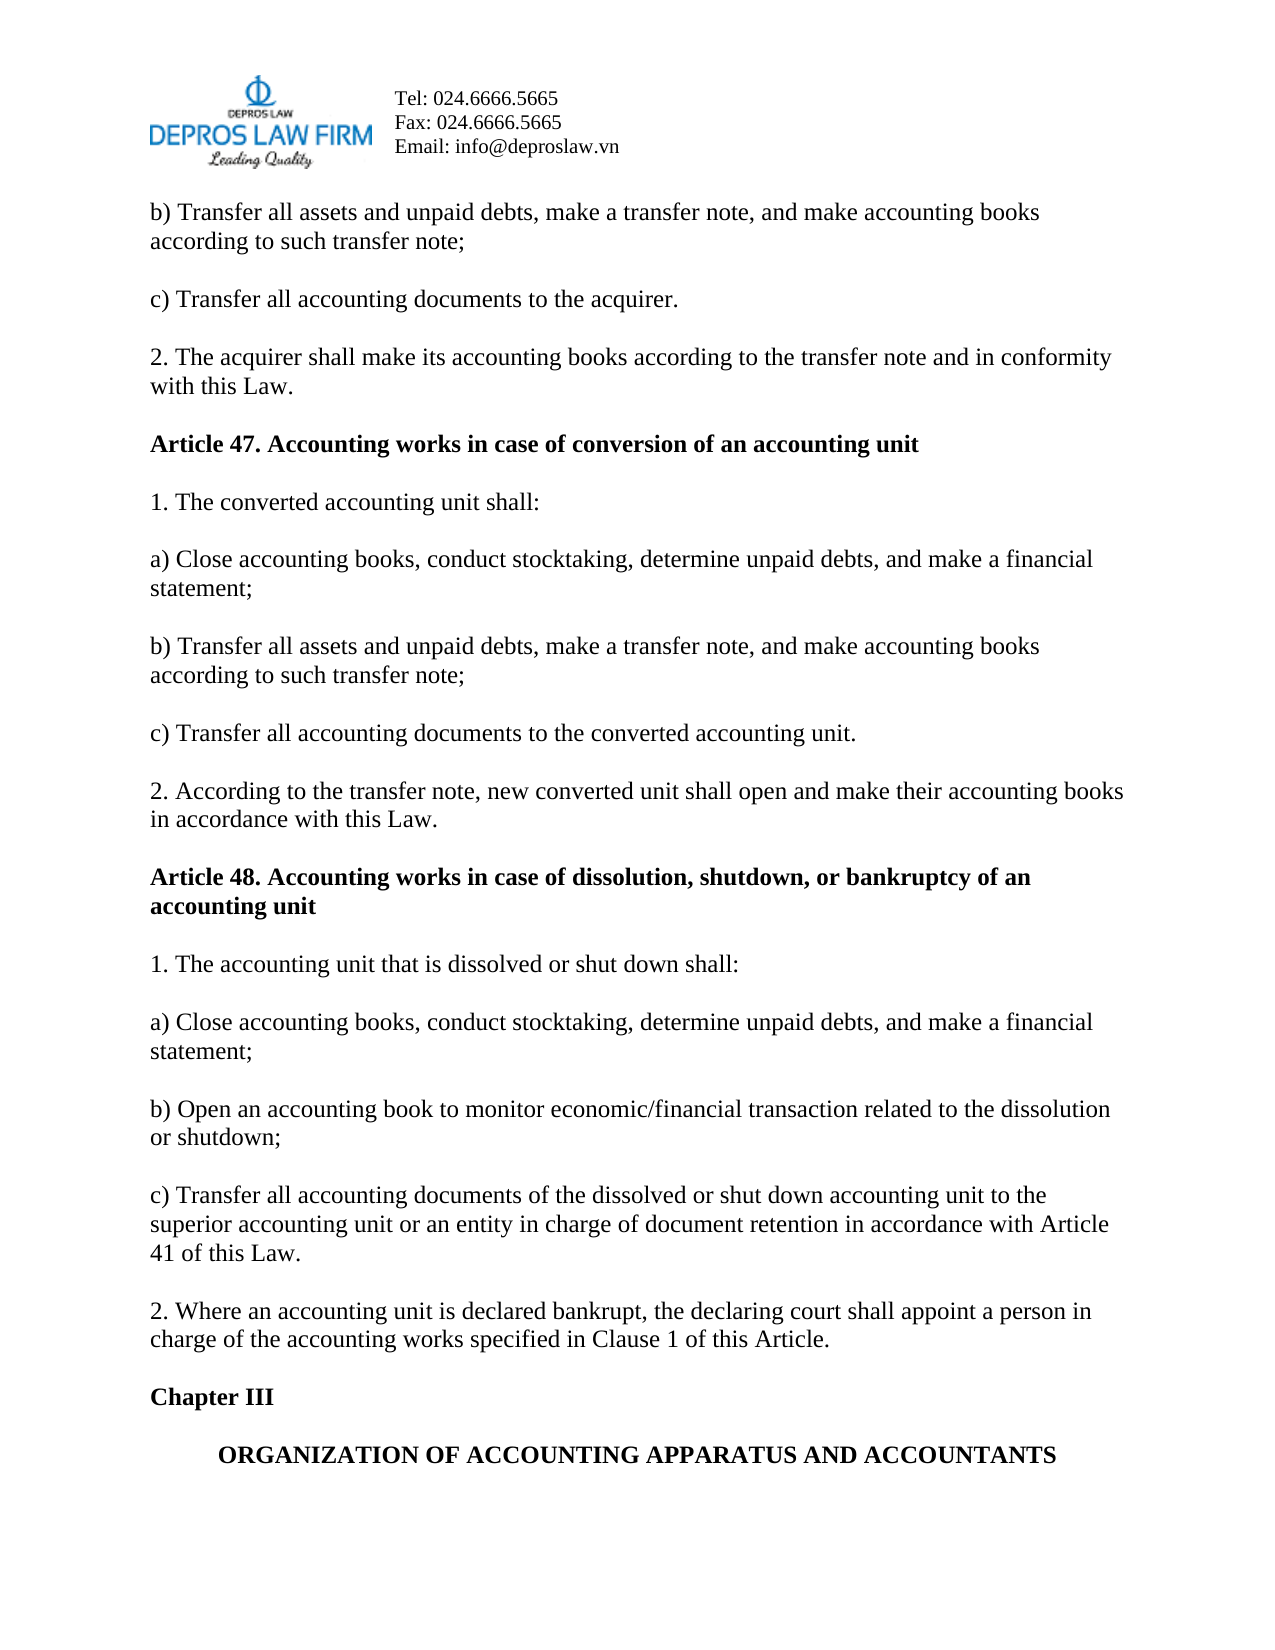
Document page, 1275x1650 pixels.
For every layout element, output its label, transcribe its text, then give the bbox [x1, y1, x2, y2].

text 2. According to the transfer note, new converted unit shall open and make their accounting books in accordance with this Law. [150, 776, 1125, 833]
text b) Transfer all assets and unpaid debts, make a transfer note, and make accounting books according to such transfer note; [150, 197, 1125, 255]
text c) Transfer all accounting documents to the acquirer. [150, 284, 1125, 313]
text 1. The accounting unit that is dissolved or shut down shall: [150, 949, 1125, 978]
text Article 47. Accounting works in case of conversion of an accounting unit [150, 429, 1125, 457]
text a) Close accounting books, conduct stocktaking, determine unpaid debts, and make a financial statement; [150, 1007, 1125, 1064]
text Article 48. Accounting works in case of dissolution, shutdown, or bankruptcy of an accounting unit [150, 862, 1125, 920]
text 2. Where an accounting unit is declared bankrupt, the declaring court shall appoint a person in charge of the accounting works specified in Clause 1 of this Article. [150, 1296, 1125, 1353]
text a) Close accounting books, conduct stocktaking, determine unpaid debts, and make a financial statement; [150, 544, 1125, 602]
text b) Transfer all assets and unpaid debts, make a transfer note, and make accounting books according to such transfer note; [150, 631, 1125, 689]
text c) Transfer all accounting documents to the converted accounting unit. [150, 718, 1125, 747]
text b) Open an accounting book to monitor economic/financial transaction related to the dissolution or shutdown; [150, 1094, 1125, 1151]
text Chapter III [150, 1382, 1125, 1411]
text c) Transfer all accounting documents of the dissolved or shut down accounting unit to the superior accounting unit or an entity in charge of document retention in accordance with Article 41 of this Law. [150, 1180, 1125, 1267]
picture [150, 75, 372, 169]
text ORGANIZATION OF ACCOUNTING APPARATUS AND ACCOUNTANTS [150, 1440, 1125, 1469]
text 2. The acquirer shall make its accounting books according to the transfer note and in conformity with this Law. [150, 342, 1125, 399]
text 1. The converted accounting unit shall: [150, 487, 1125, 515]
